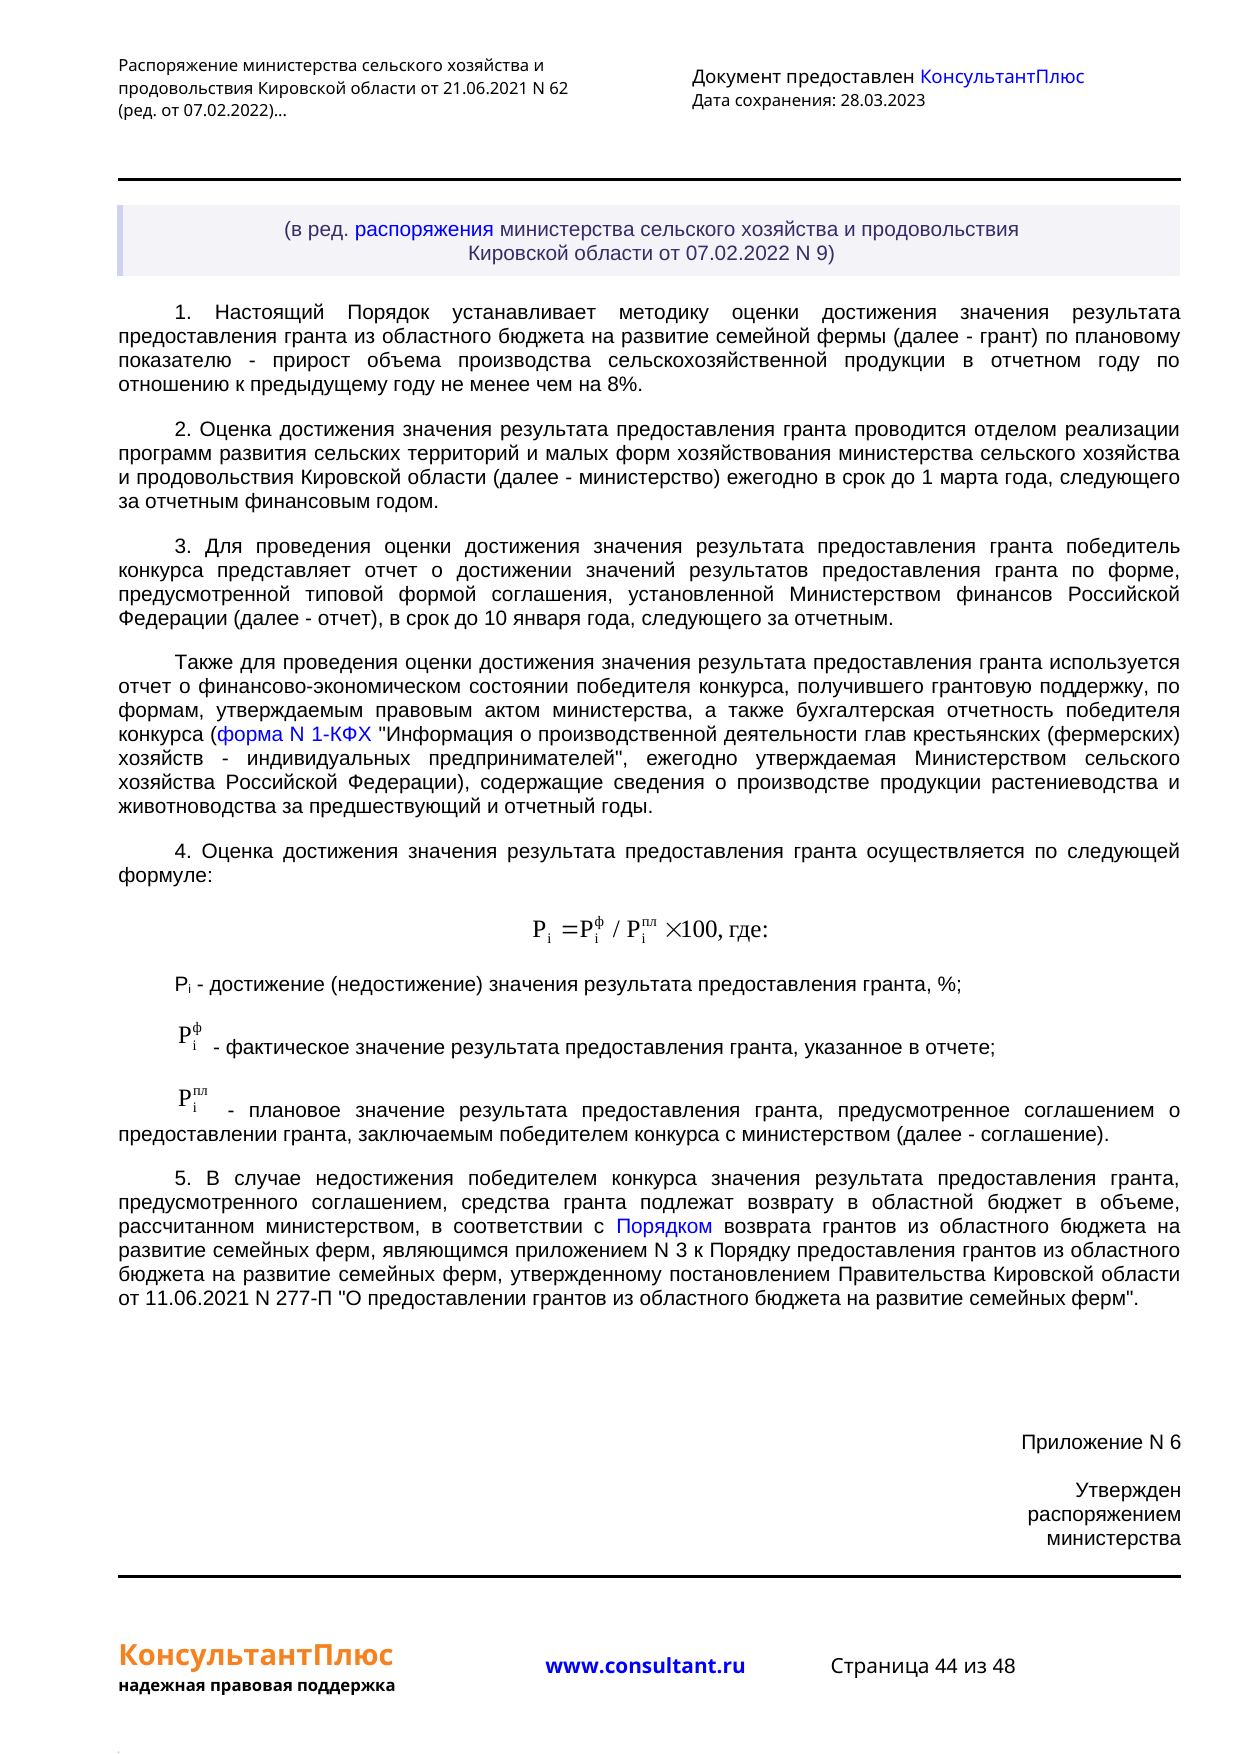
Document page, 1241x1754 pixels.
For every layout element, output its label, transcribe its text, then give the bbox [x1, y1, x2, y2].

text - фактическое значение результата предоставления гранта, указанное в отчете; [118, 1017, 1181, 1059]
text 5. В случае недостижения победителем конкурса значения результата предоставления гранта, предусмотренного соглашением, средства гранта подлежат возврату в областной бюджет в объеме, рассчитанном министерством, в соответствии с Порядком возврата грантов из областного бюджета на развитие семейных ферм, являющимся приложением N 3 к Порядку предоставления грантов из областного бюджета на развитие семейных ферм, утвержденному постановлением Правительства Кировской области от 11.06.2021 N 277-П "О предоставлении грантов из областного бюджета на развитие семейных ферм". [118, 1166, 1181, 1310]
text Приложение N 6 [118, 1430, 1181, 1454]
text Утвержден [118, 1478, 1181, 1502]
text Также для проведения оценки достижения значения результата предоставления гранта используется отчет о финансово-экономическом состоянии победителя конкурса, получившего грантовую поддержку, по формам, утверждаемым правовым актом министерства, а также бухгалтерская отчетность победителя конкурса (форма N 1-КФХ "Информация о производственной деятельности глав крестьянских (фермерских) хозяйств - индивидуальных предпринимателей", ежегодно утверждаемая Министерством сельского хозяйства Российской Федерации), содержащие сведения о производстве продукции растениеводства и животноводства за предшествующий и отчетный годы. [118, 650, 1181, 818]
text 4. Оценка достижения значения результата предоставления гранта осуществляется по следующей формуле: [118, 839, 1181, 887]
text - плановое значение результата предоставления гранта, предусмотренное соглашением о предоставлении гранта, заключаемым победителем конкурса с министерством (далее - соглашение). [118, 1079, 1181, 1145]
text 1. Настоящий Порядок устанавливает методику оценки достижения значения результата предоставления гранта из областного бюджета на развитие семейной фермы (далее - грант) по плановому показателю - прирост объема производства сельскохозяйственной продукции в отчетном году по отношению к предыдущему году не менее чем на 8%. [118, 300, 1181, 396]
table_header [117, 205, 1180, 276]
text Рi - достижение (недостижение) значения результата предоставления гранта, %; [118, 972, 1181, 996]
text 2. Оценка достижения значения результата предоставления гранта проводится отделом реализации программ развития сельских территорий и малых форм хозяйствования министерства сельского хозяйства и продовольствия Кировской области (далее - министерство) ежегодно в срок до 1 марта года, следующего за отчетным финансовым годом. [118, 417, 1181, 513]
text министерства [118, 1526, 1181, 1549]
text распоряжением [118, 1502, 1181, 1526]
text 3. Для проведения оценки достижения значения результата предоставления гранта победитель конкурса представляет отчет о достижении значений результатов предоставления гранта по форме, предусмотренной типовой формой соглашения, установленной Министерством финансов Российской Федерации (далее - отчет), в срок до 10 января года, следующего за отчетным. [118, 533, 1181, 629]
